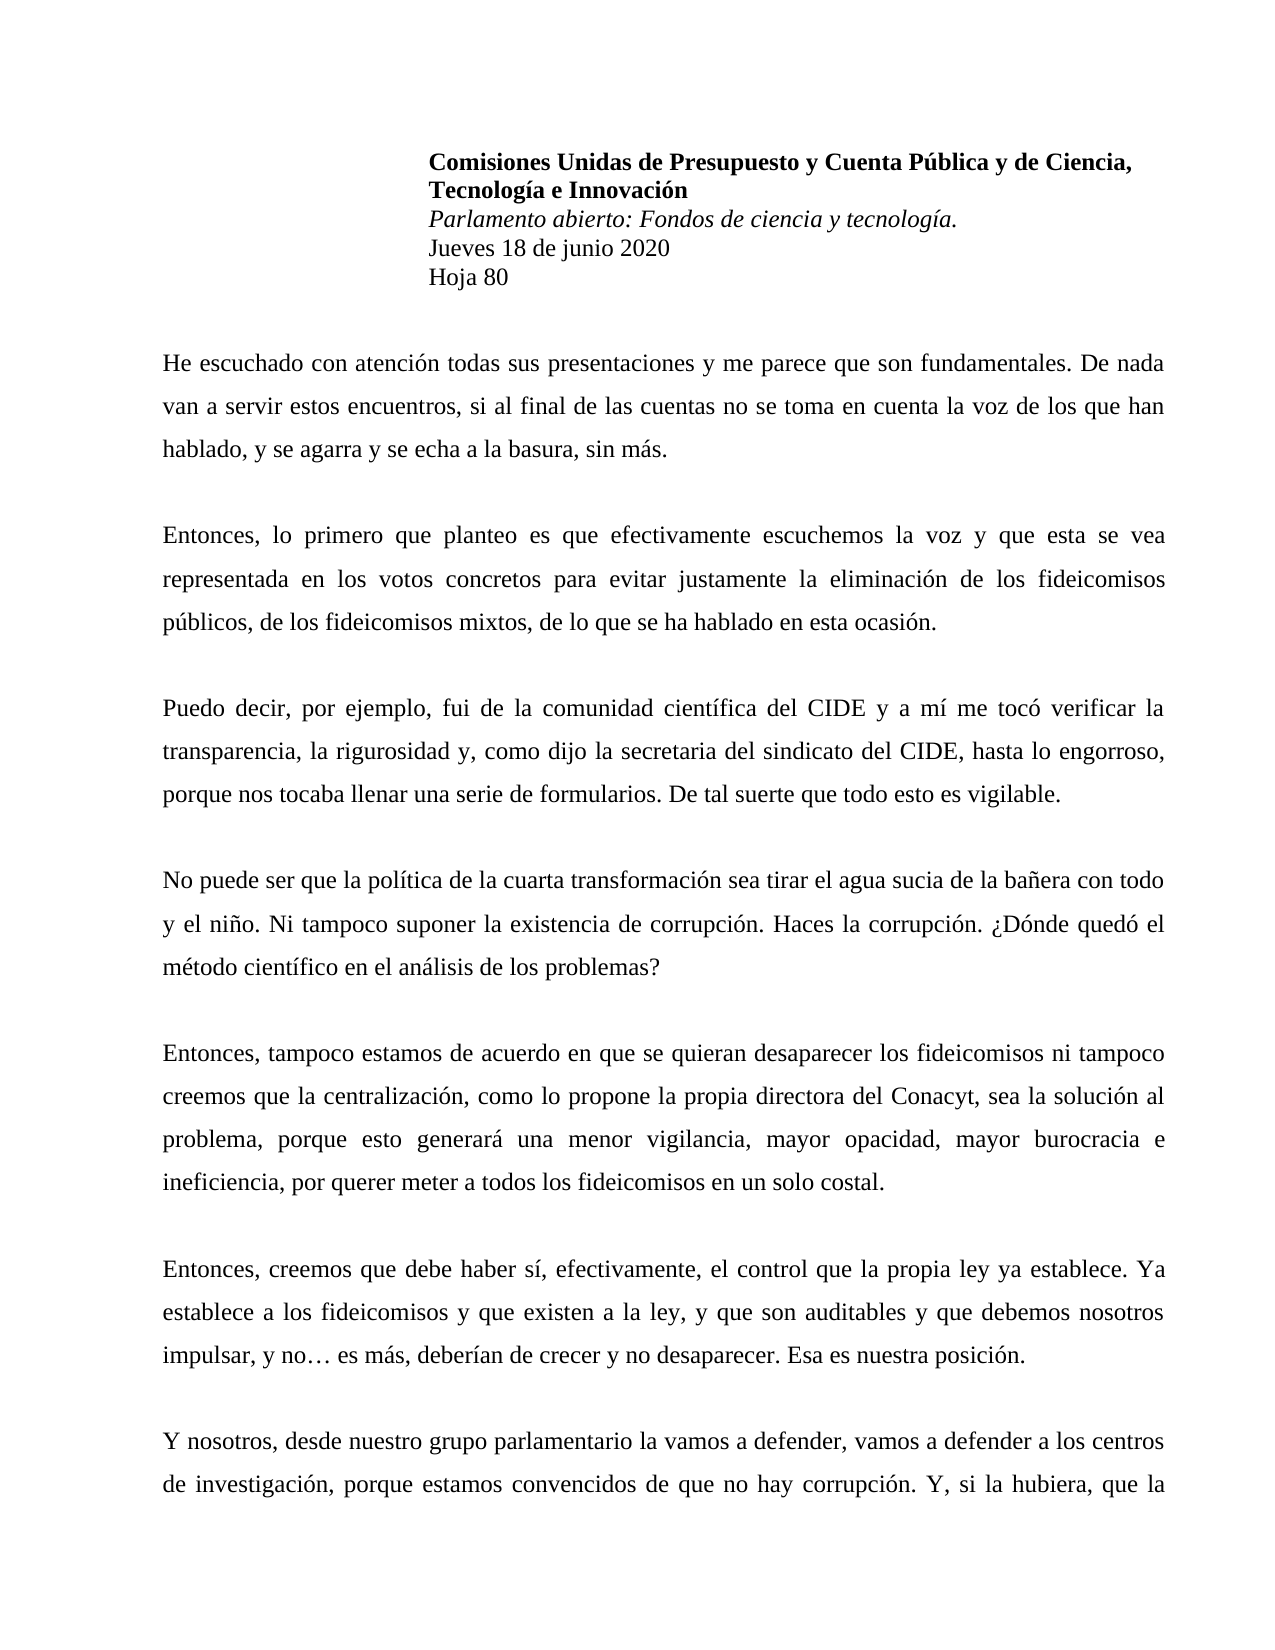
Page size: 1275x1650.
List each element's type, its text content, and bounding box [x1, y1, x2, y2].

text No puede ser que la política de la cuarta transformación sea tirar el agua sucia de la bañera con todo y el niño. Ni tampoco suponer la existencia de corrupción. Haces la corrupción. ¿Dónde quedó el método científico en el análisis de los problemas? [162, 866, 1166, 981]
text Puedo decir, por ejemplo, fui de la comunidad científica del CIDE y a mí me tocó verificar la transparencia, la rigurosidad y, como dijo la secretaria del sindicato del CIDE, hasta lo engorroso, porque nos tocaba llenar una serie de formularios. De tal suerte que todo esto es vigilable. [162, 693, 1166, 808]
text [162, 1426, 1166, 1498]
text Entonces, lo primero que planteo es que efectivamente escuchemos la voz y que esta se vea representada en los votos concretos para evitar justamente la eliminación de los fideicomisos públicos, de los fideicomisos mixtos, de lo que se ha hablado en esta ocasión. [162, 521, 1166, 636]
text He escuchado con atención todas sus presentaciones y me parece que son fundamentales. De nada van a servir estos encuentros, si al final de las cuentas no se toma en cuenta la voz de los que han hablado, y se agarra y se echa a la basura, sin más. [162, 348, 1166, 463]
text Entonces, creemos que debe haber sí, efectivamente, el control que la propia ley ya establece. Ya establece a los fideicomisos y que existen a la ley, y que son auditables y que debemos nosotros impulsar, y no… es más, deberían de crecer y no desaparecer. Esa es nuestra posición. [162, 1254, 1166, 1369]
text Entonces, tampoco estamos de acuerdo en que se quieran desaparecer los fideicomisos ni tampoco creemos que la centralización, como lo propone la propia directora del Conacyt, sea la solución al problema, porque esto generará una menor vigilancia, mayor opacidad, mayor burocracia e ineficiencia, por querer meter a todos los fideicomisos en un solo costal. [162, 1038, 1166, 1196]
